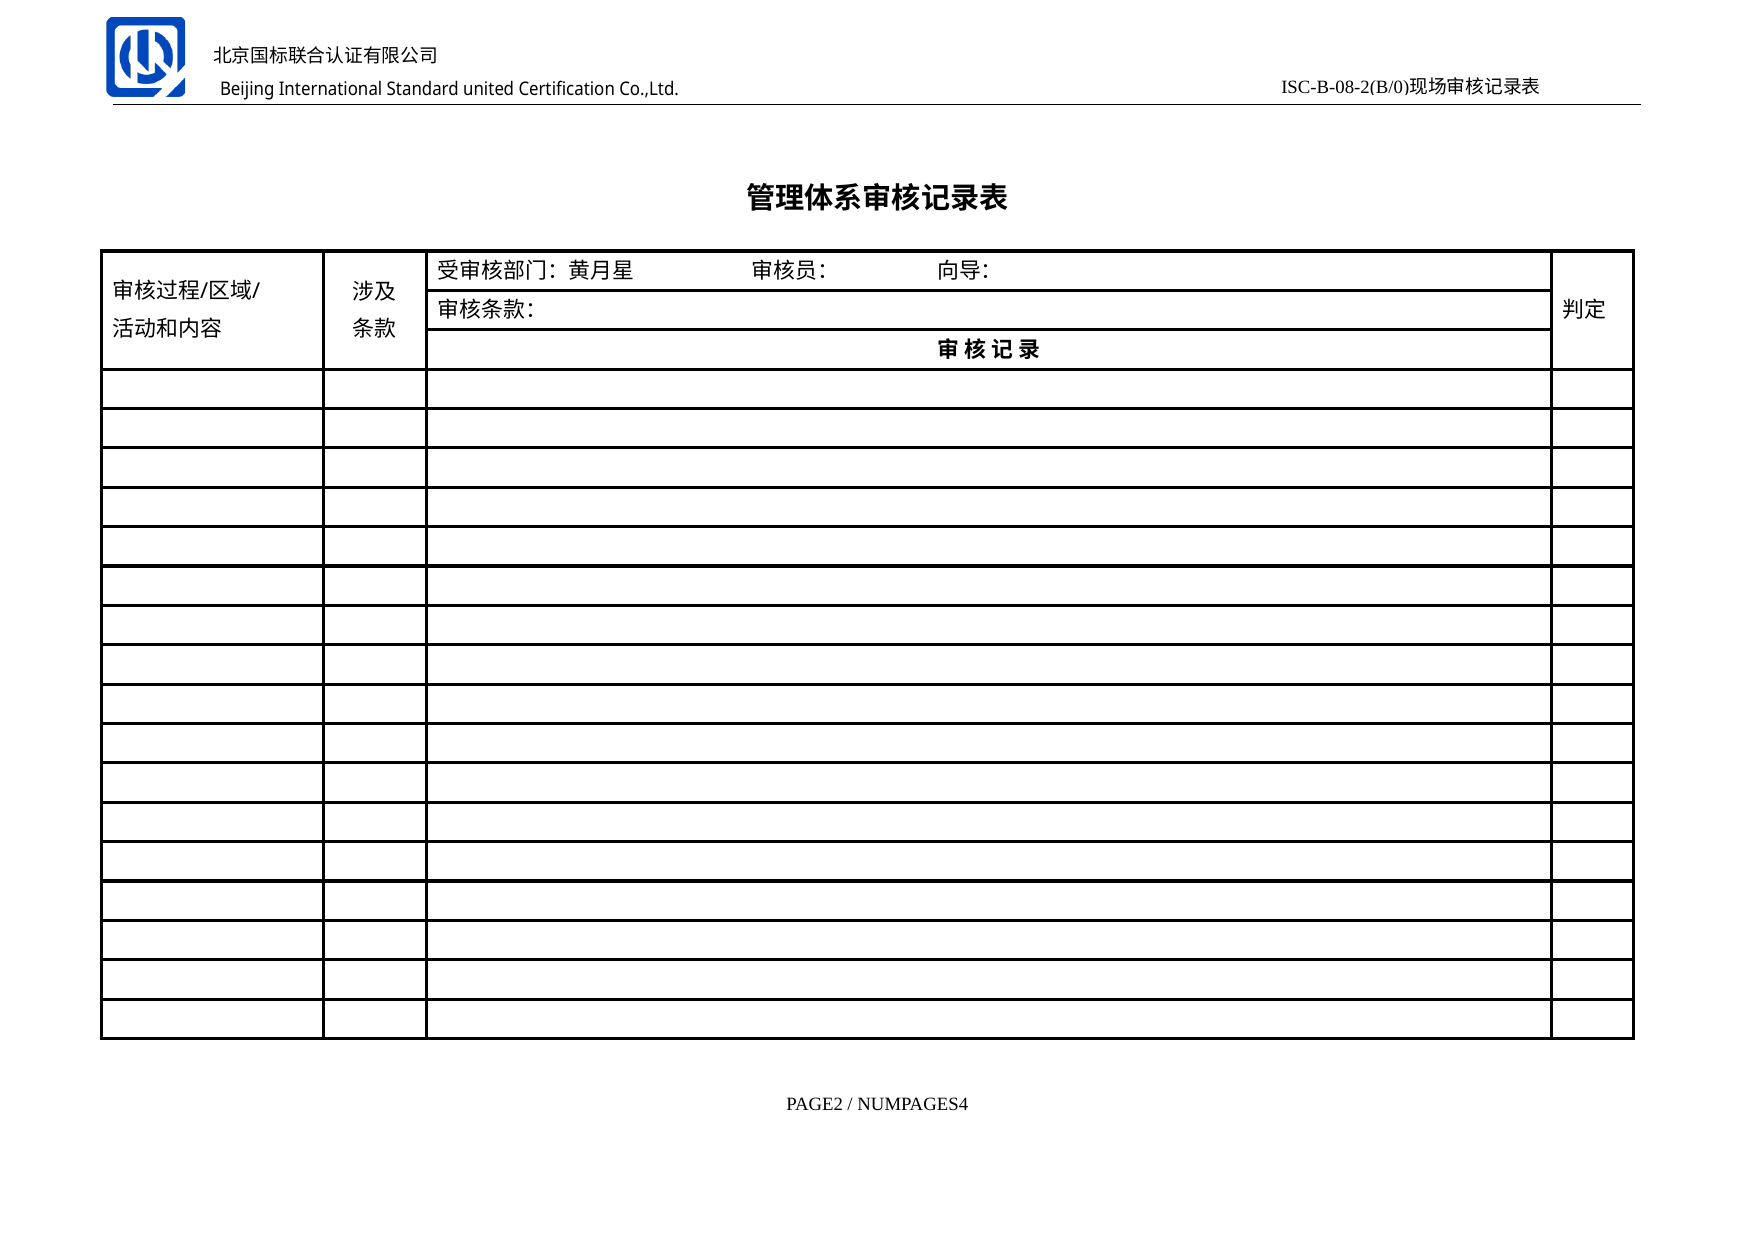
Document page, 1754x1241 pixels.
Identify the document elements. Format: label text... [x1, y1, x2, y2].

table_cell [1553, 1001, 1632, 1037]
table_cell [1553, 961, 1632, 997]
table_cell [103, 686, 322, 722]
table_cell [103, 804, 322, 840]
table_cell [103, 449, 322, 486]
table_cell [1553, 843, 1632, 879]
table_cell [428, 922, 1550, 958]
table_cell [103, 607, 322, 643]
table_cell [325, 449, 425, 486]
table_header 涉及 条款 [325, 253, 425, 367]
table_cell [325, 1001, 425, 1037]
table_cell [1553, 607, 1632, 643]
table_cell [103, 646, 322, 682]
table_header 判定 [1553, 253, 1632, 367]
table_cell [325, 883, 425, 919]
text 管理体系审核记录表 [112, 163, 1641, 228]
table_cell [1553, 922, 1632, 958]
table_cell [428, 568, 1550, 604]
table_cell [428, 371, 1550, 407]
table_cell [428, 764, 1550, 801]
table_cell [1553, 489, 1632, 525]
table_cell [1553, 410, 1632, 446]
table_cell [325, 410, 425, 446]
table_cell [428, 489, 1550, 525]
table_cell [325, 568, 425, 604]
table_cell [103, 725, 322, 761]
table_cell [1553, 764, 1632, 801]
table_cell [325, 686, 425, 722]
table_cell [1553, 371, 1632, 407]
table_cell [103, 528, 322, 564]
table_cell [428, 883, 1550, 919]
table_cell [325, 725, 425, 761]
table_cell [325, 371, 425, 407]
table_cell [1553, 686, 1632, 722]
table_cell [325, 961, 425, 997]
table_cell [103, 764, 322, 801]
table_cell [428, 725, 1550, 761]
table_cell [325, 843, 425, 879]
table_cell [103, 1001, 322, 1037]
table_cell 审核条款： [428, 292, 1550, 328]
table_header 审核过程/区域/ 活动和内容 [103, 253, 322, 367]
table_cell [428, 646, 1550, 682]
table_cell [325, 922, 425, 958]
table_cell [428, 686, 1550, 722]
table_cell [103, 410, 322, 446]
table_cell [103, 371, 322, 407]
table_cell [103, 489, 322, 525]
table_cell [103, 883, 322, 919]
table_cell [325, 489, 425, 525]
table_cell [428, 449, 1550, 486]
table_cell [428, 961, 1550, 997]
table_cell 审 核 记 录 [428, 331, 1550, 367]
table_cell [1553, 883, 1632, 919]
table_cell [1553, 646, 1632, 682]
table_cell [325, 607, 425, 643]
table_header 受审核部门：黄月星 审核员： 向导： [428, 253, 1550, 289]
table_cell [428, 410, 1550, 446]
table_cell [1553, 568, 1632, 604]
table_cell [1553, 725, 1632, 761]
picture [106, 17, 186, 97]
table_cell [103, 568, 322, 604]
table_cell [1553, 528, 1632, 564]
table_cell [1553, 804, 1632, 840]
table_cell [1553, 449, 1632, 486]
table_cell [103, 843, 322, 879]
table_cell [428, 804, 1550, 840]
table_cell [325, 528, 425, 564]
table_cell [103, 961, 322, 997]
table_cell [428, 528, 1550, 564]
table_cell [325, 804, 425, 840]
table_cell [428, 843, 1550, 879]
table_cell [325, 646, 425, 682]
table_cell [103, 922, 322, 958]
table_cell [325, 764, 425, 801]
table_cell [428, 607, 1550, 643]
table_cell [428, 1001, 1550, 1037]
